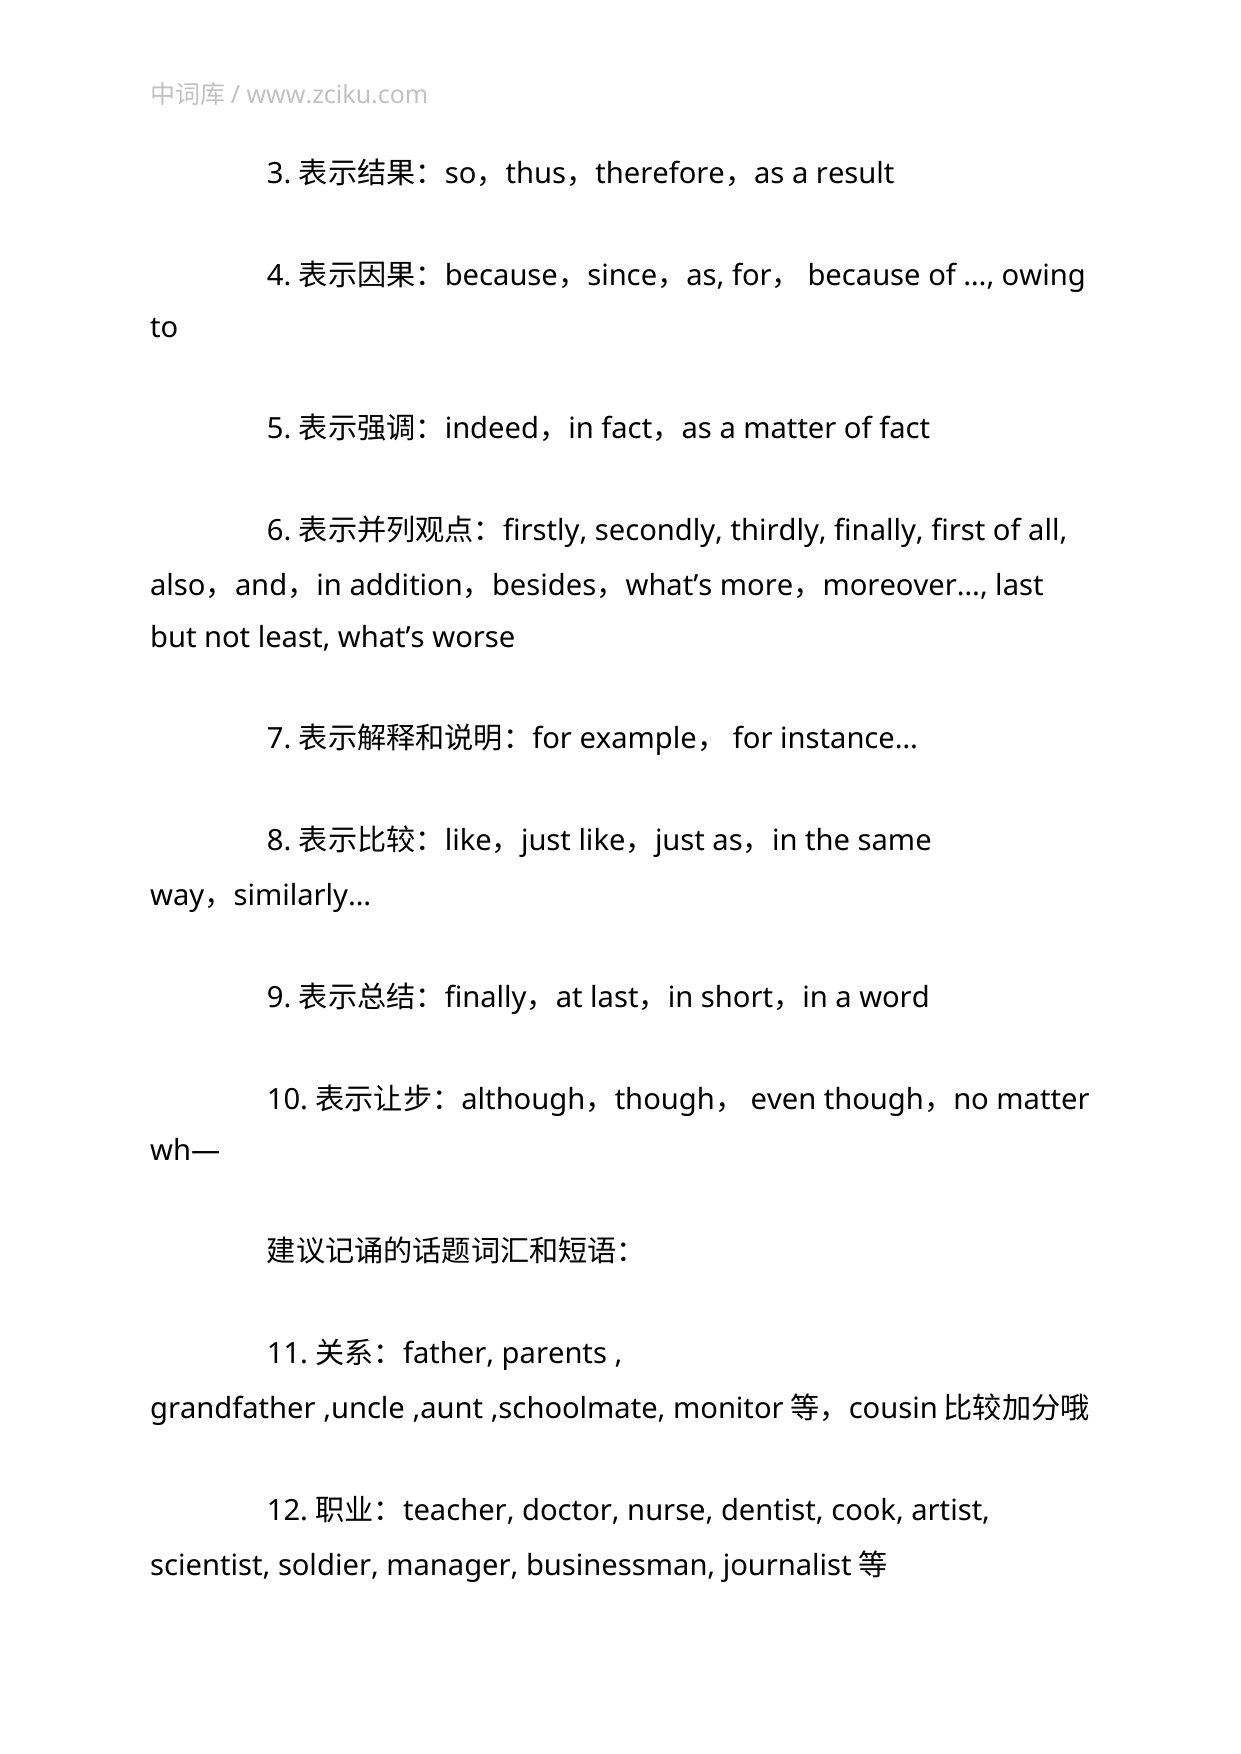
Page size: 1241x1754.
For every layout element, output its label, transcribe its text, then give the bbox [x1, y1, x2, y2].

text 11. 关系：father, parents , grandfather ,uncle ,aunt ,schoolmate, monitor等，cousin比较加分哦 [150, 1330, 1090, 1427]
text 4. 表示因果：because，since，as, for， because of …, owing to [150, 252, 1090, 346]
text 5. 表示强调：indeed，in fact，as a matter of fact [150, 405, 1090, 447]
text 建议记诵的话题词汇和短语： [150, 1228, 1090, 1270]
text 6. 表示并列观点：firstly, secondly, thirdly, finally, first of all, also，and，in addition，besides，what’s more，moreover…, last but not least, what’s worse [150, 507, 1090, 656]
text 7. 表示解释和说明：for example， for instance… [150, 714, 1090, 757]
text 9. 表示总结：finally，at last，in short，in a word [150, 973, 1090, 1016]
text 12. 职业：teacher, doctor, nurse, dentist, cook, artist, scientist, soldier, manager, businessman, journalist等 [150, 1487, 1090, 1584]
text 10. 表示让步：although，though， even though，no matter wh— [150, 1075, 1090, 1169]
text 8. 表示比较：like，just like，just as，in the same way，similarly… [150, 816, 1090, 914]
text 3. 表示结果：so，thus，therefore，as a result [150, 150, 1090, 192]
